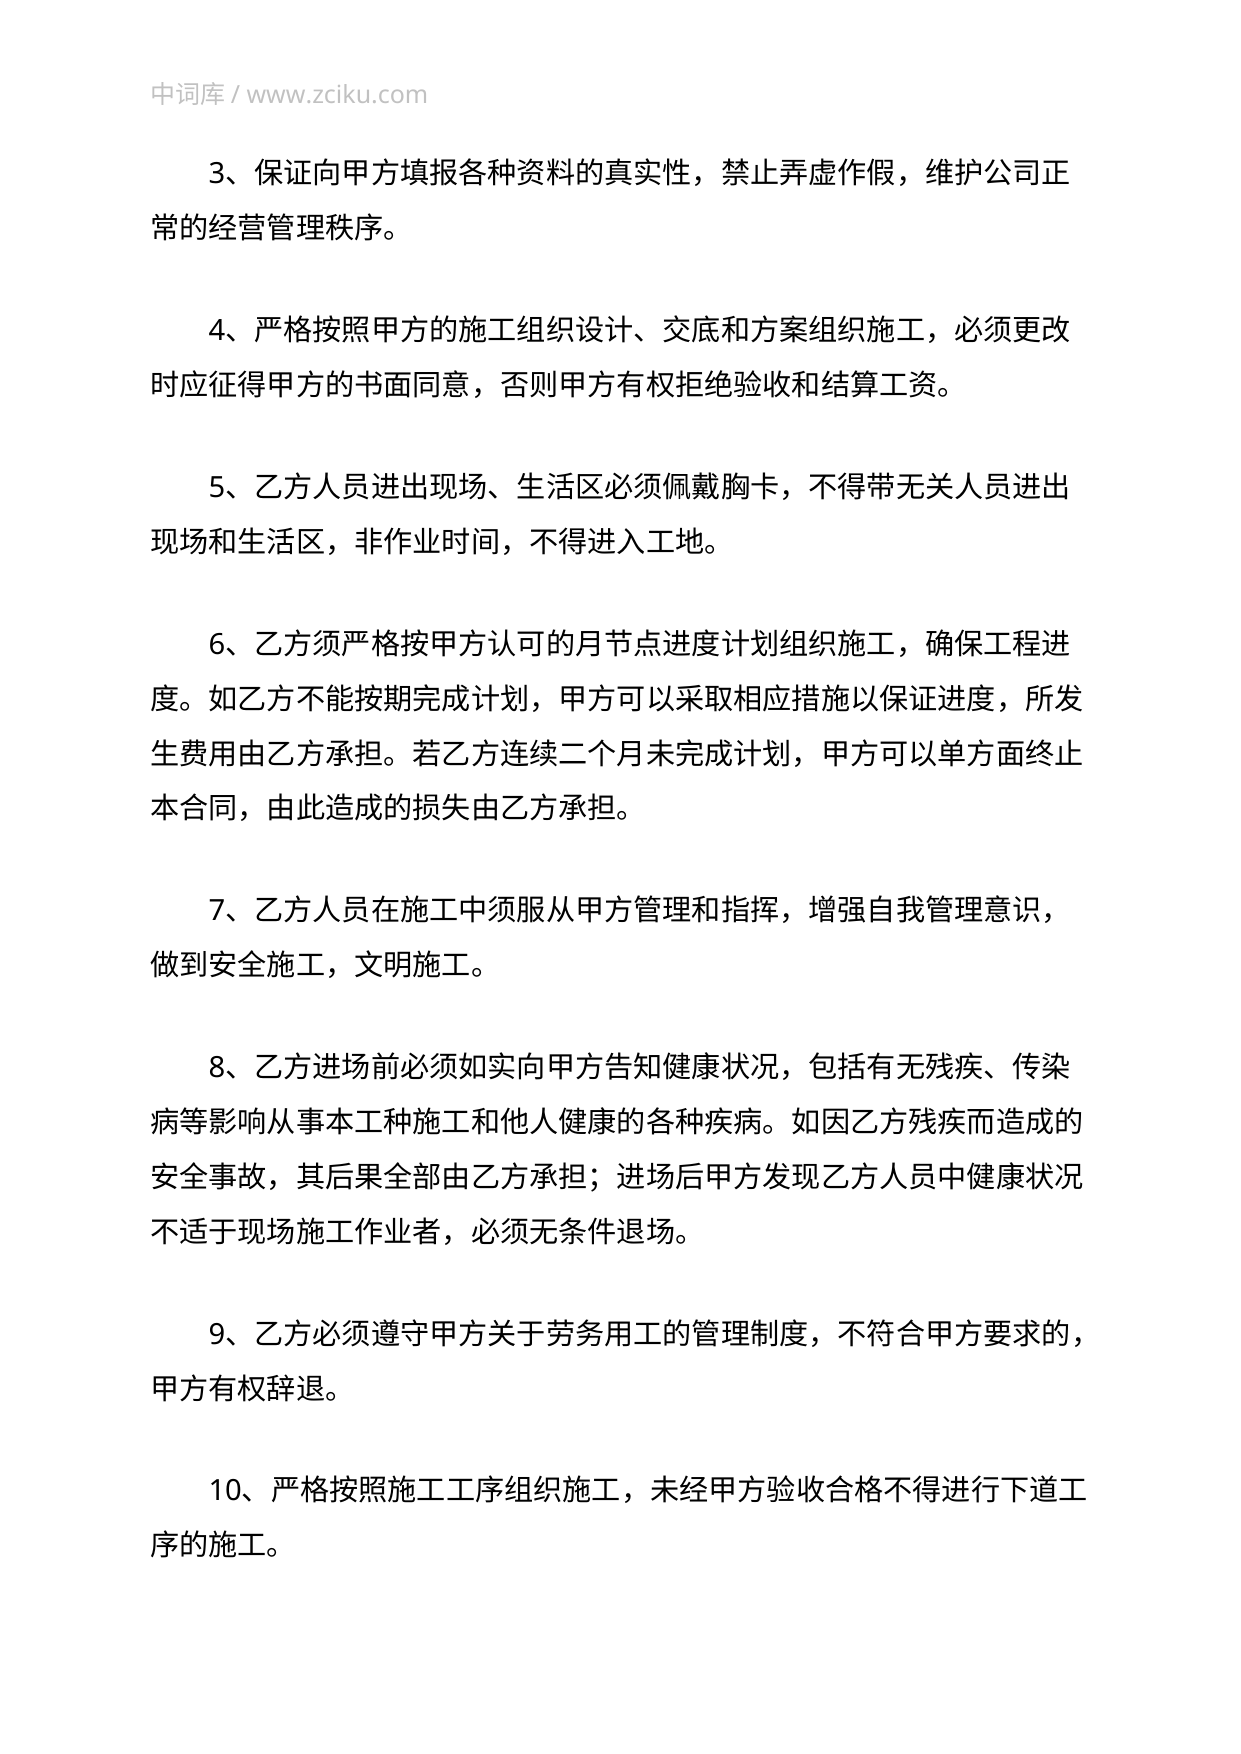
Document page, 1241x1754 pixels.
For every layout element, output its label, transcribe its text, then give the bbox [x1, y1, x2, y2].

text 3、保证向甲方填报各种资料的真实性，禁止弄虚作假，维护公司正常的经营管理秩序。 [150, 150, 1090, 247]
text 8、乙方进场前必须如实向甲方告知健康状况，包括有无残疾、传染病等影响从事本工种施工和他人健康的各种疾病。如因乙方残疾而造成的安全事故，其后果全部由乙方承担；进场后甲方发现乙方人员中健康状况不适于现场施工作业者，必须无条件退场。 [150, 1044, 1090, 1251]
text 10、严格按照施工工序组织施工，未经甲方验收合格不得进行下道工序的施工。 [150, 1467, 1090, 1564]
text 7、乙方人员在施工中须服从甲方管理和指挥，增强自我管理意识，做到安全施工，文明施工。 [150, 887, 1090, 984]
text 9、乙方必须遵守甲方关于劳务用工的管理制度，不符合甲方要求的，甲方有权辞退。 [150, 1310, 1090, 1407]
text 5、乙方人员进出现场、生活区必须佩戴胸卡，不得带无关人员进出现场和生活区，非作业时间，不得进入工地。 [150, 463, 1090, 561]
text 6、乙方须严格按甲方认可的月节点进度计划组织施工，确保工程进度。如乙方不能按期完成计划，甲方可以采取相应措施以保证进度，所发生费用由乙方承担。若乙方连续二个月未完成计划，甲方可以单方面终止本合同，由此造成的损失由乙方承担。 [150, 620, 1090, 827]
text 4、严格按照甲方的施工组织设计、交底和方案组织施工，必须更改时应征得甲方的书面同意，否则甲方有权拒绝验收和结算工资。 [150, 307, 1090, 404]
